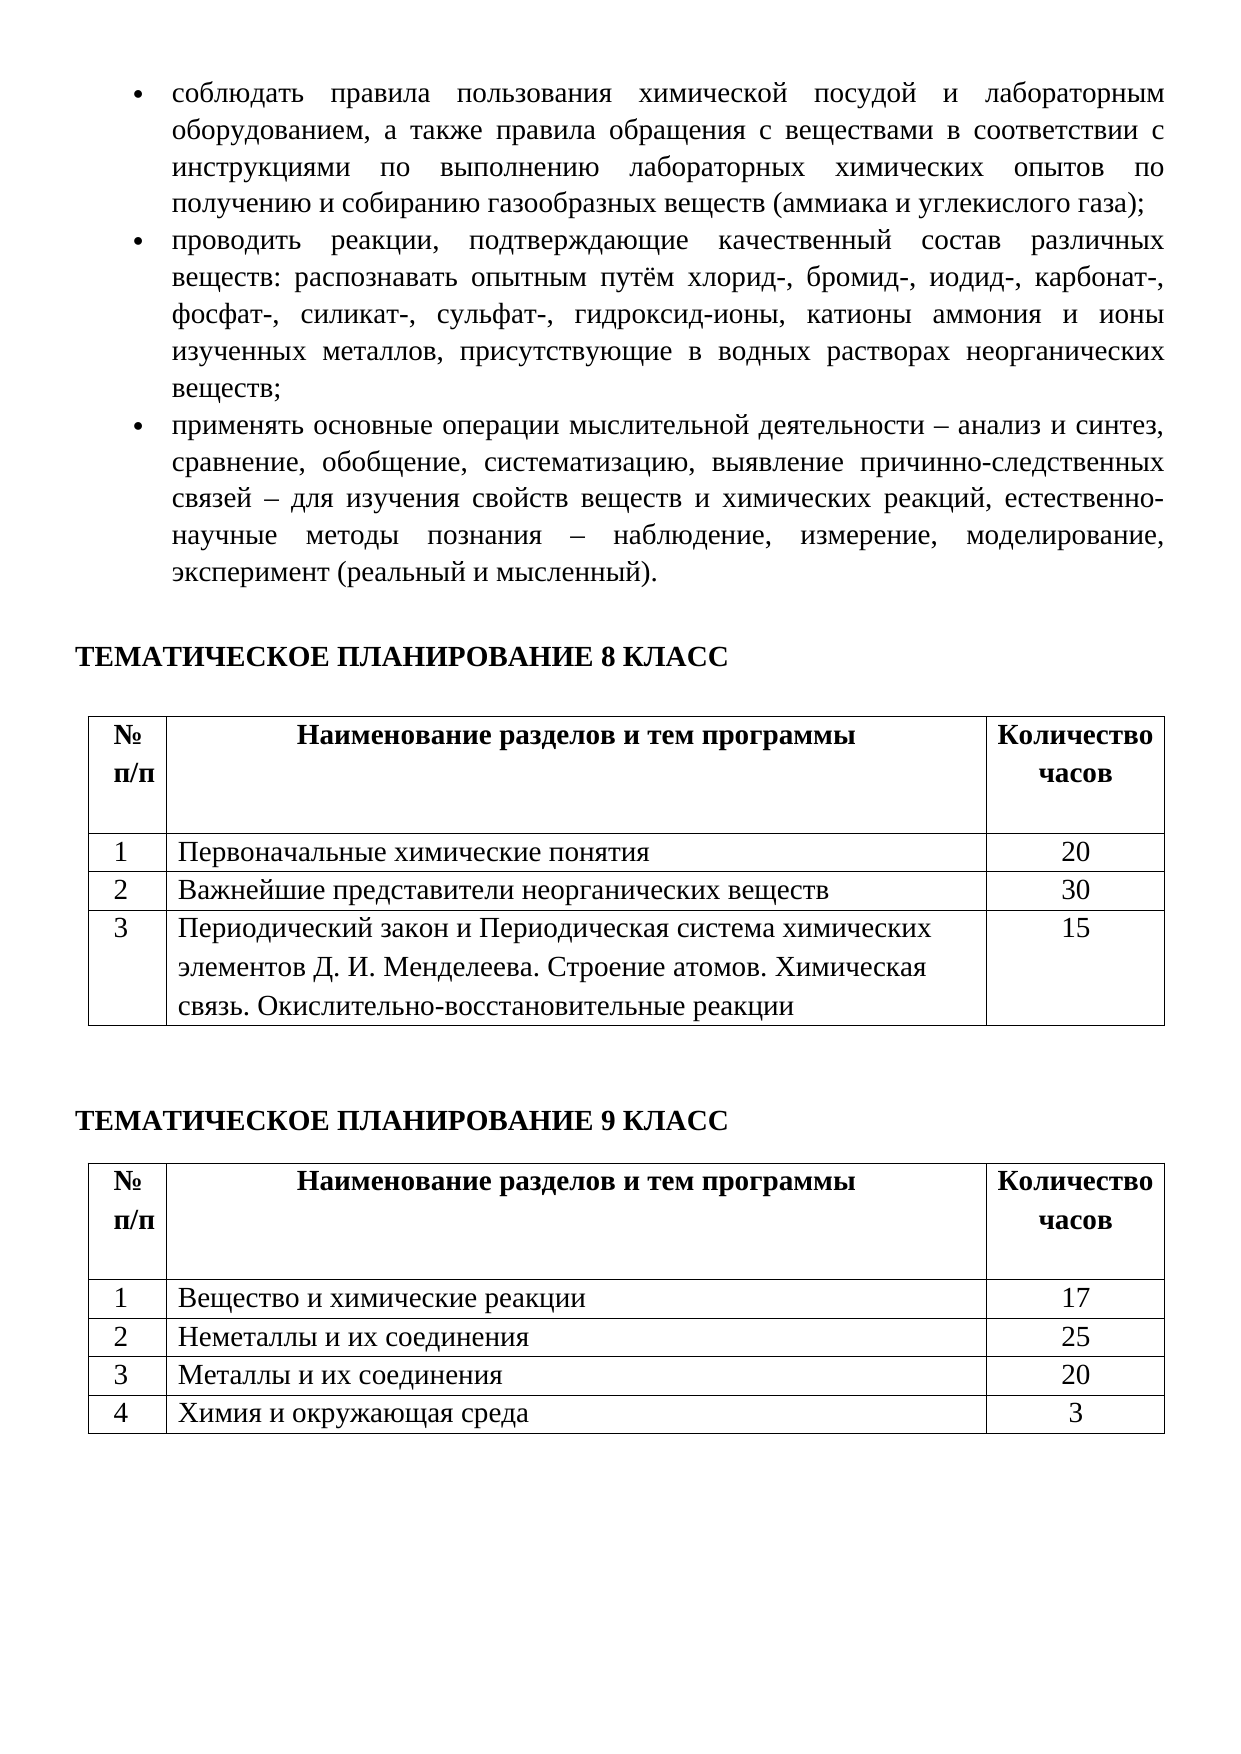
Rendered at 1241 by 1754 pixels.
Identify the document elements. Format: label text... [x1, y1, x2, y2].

table_cell 2 [89, 872, 166, 909]
table_cell 4 [89, 1396, 166, 1433]
table_cell Вещество и химические реакции [167, 1280, 986, 1318]
table_header № п/п [89, 717, 166, 833]
table_cell 2 [89, 1319, 166, 1356]
table_cell 3 [89, 1357, 166, 1394]
table_cell 3 [987, 1396, 1164, 1433]
table_header № п/п [89, 1164, 166, 1279]
table_cell Металлы и их соединения [167, 1357, 986, 1394]
table_cell 25 [987, 1319, 1164, 1356]
list применять основные операции мыслительной деятельности – анализ и синтез, сравнение, обобщение, систематизацию, выявление причинно-следственных связей – для изучения свойств веществ и химических реакций, естественно-научные методы познания – наблюдение, измерение, моделирование, эксперимент (реальный и мысленный). [134, 407, 1165, 588]
table_header Наименование разделов и тем программы [167, 1164, 986, 1279]
table_cell 1 [89, 834, 166, 871]
table_cell 1 [89, 1280, 166, 1318]
text ТЕМАТИЧЕСКОЕ ПЛАНИРОВАНИЕ 8 КЛАСС [75, 639, 1165, 672]
table_header Наименование разделов и тем программы [167, 717, 986, 833]
table_header Количество часов [987, 1164, 1164, 1279]
table_cell 20 [987, 834, 1164, 871]
table_cell 20 [987, 1357, 1164, 1394]
table_cell 17 [987, 1280, 1164, 1318]
table_cell Первоначальные химические понятия [167, 834, 986, 871]
table_cell 3 [89, 911, 166, 1025]
table_cell Неметаллы и их соединения [167, 1319, 986, 1356]
list проводить реакции, подтверждающие качественный состав различных веществ: распознавать опытным путём хлорид-, бромид-, иодид-, карбонат-, фосфат-, силикат-, сульфат-, гидроксид-ионы, катионы аммония и ионы изученных металлов, присутствующие в водных растворах неорганических веществ; [134, 222, 1165, 403]
text ТЕМАТИЧЕСКОЕ ПЛАНИРОВАНИЕ 9 КЛАСС [75, 1103, 1165, 1137]
table_cell Химия и окружающая среда [167, 1396, 986, 1433]
table_cell 15 [987, 911, 1164, 1025]
list соблюдать правила пользования химической посудой и лабораторным оборудованием, а также правила обращения с веществами в соответствии с инструкциями по выполнению лабораторных химических опытов по получению и собиранию газообразных веществ (аммиака и углекислого газа); [134, 75, 1165, 219]
table_cell Периодический закон и Периодическая система химических элементов Д. И. Менделеева. Строение атомов. Химическая связь. Окислительно-восстановительные реакции [167, 911, 986, 1025]
table_header Количество часов [987, 717, 1164, 833]
table_cell Важнейшие представители неорганических веществ [167, 872, 986, 909]
table_cell 30 [987, 872, 1164, 909]
